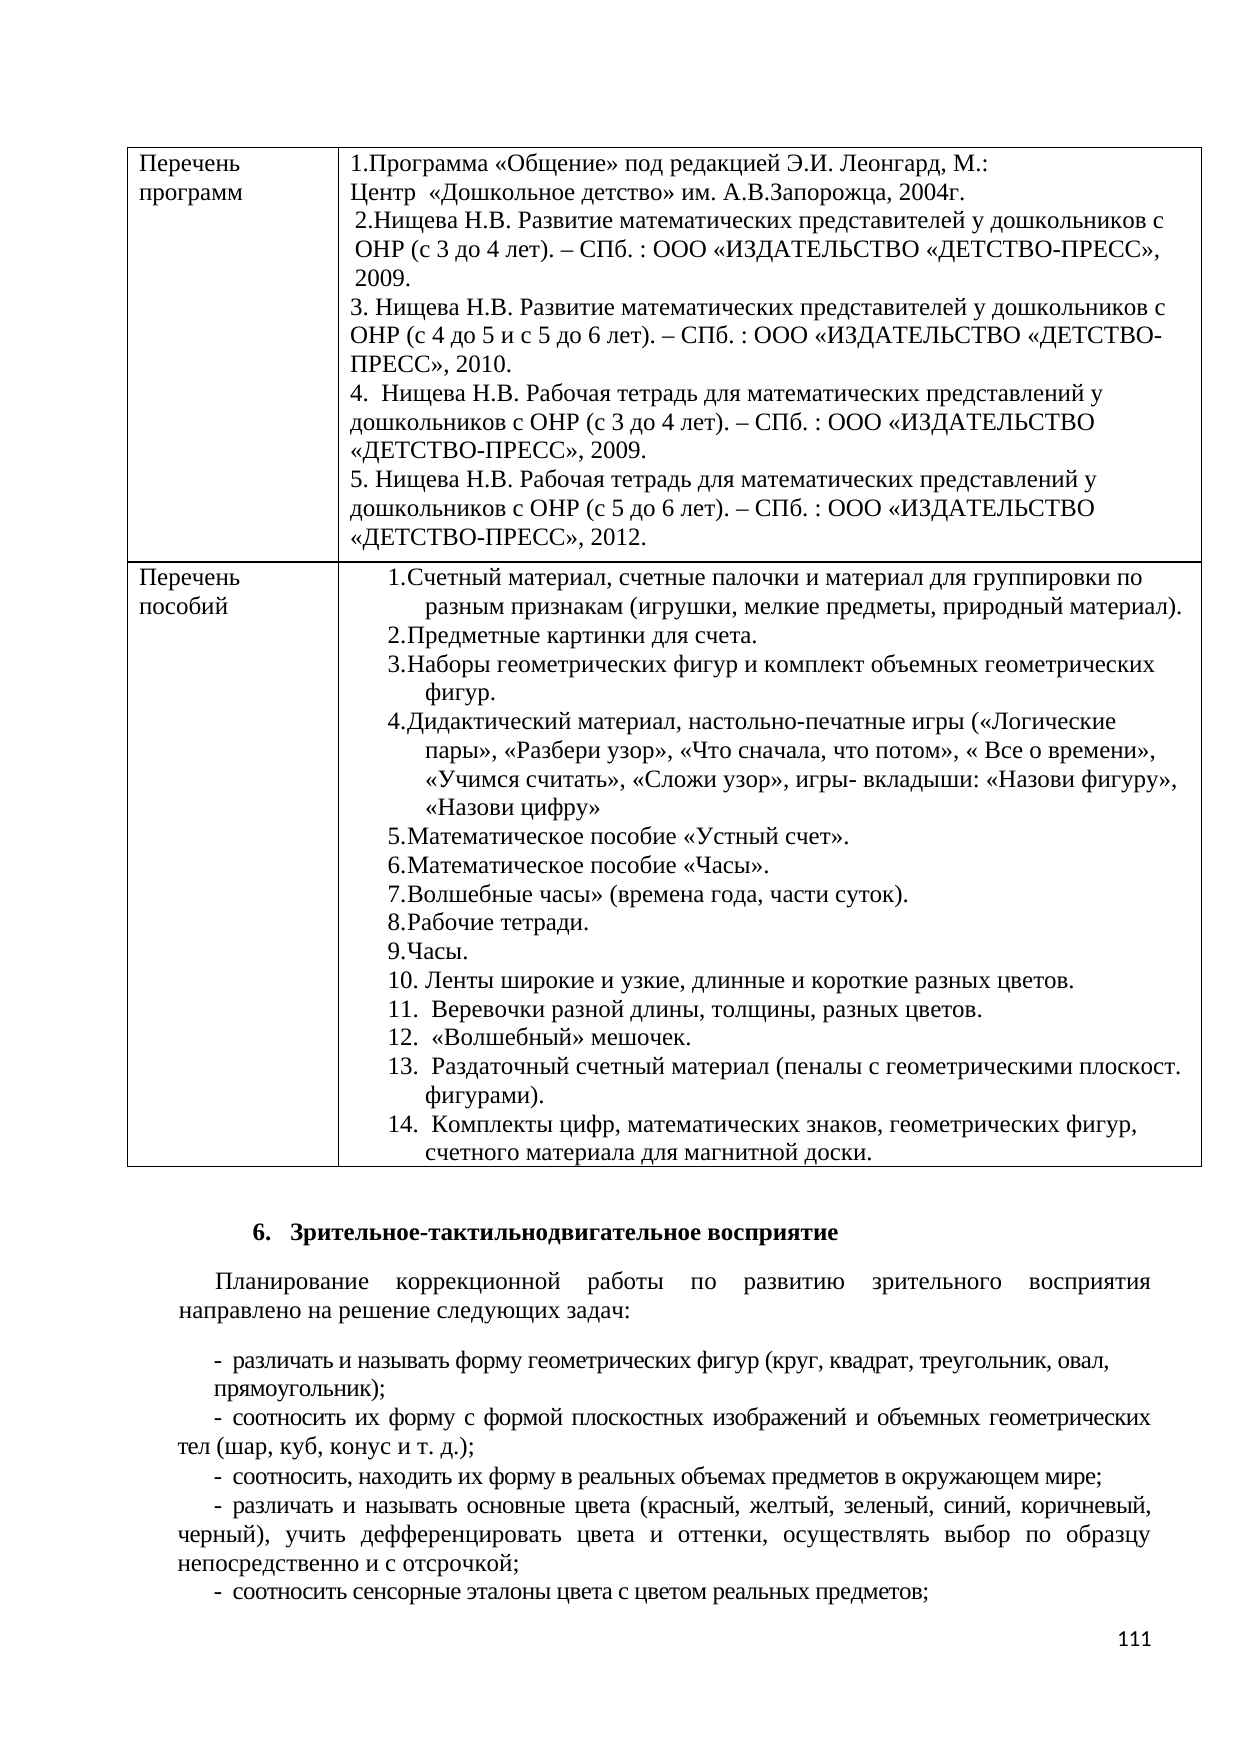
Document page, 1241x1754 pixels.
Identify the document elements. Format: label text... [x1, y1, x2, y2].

list соотносить их форму с формой плоскостных изображений и объемных геометрических тел (шар, куб, конус и т. д.); [177, 1402, 1152, 1460]
list соотносить сенсорные эталоны цвета с цветом реальных предметов; [214, 1576, 1152, 1605]
table_cell Перечень пособий [128, 563, 338, 1166]
list соотносить, находить их форму в реальных объемах предметов в окружающем мире; [214, 1461, 1152, 1489]
table_header 1.Программа «Общение» под редакцией Э.И. Леонгард, М.: Центр «Дошкольное детство» им. А.В.Запорожца, 2004г. 2.Нищева Н.В. Развитие математических представителей у дошкольников с ОНР (с 3 до 4 лет). – СПб. : ООО «ИЗДАТЕЛЬСТВО «ДЕТСТВО-ПРЕСС», 2009. 3. Нищева Н.В. Развитие математических представителей у дошкольников с ОНР (с 4 до 5 и с 5 до 6 лет). – СПб. : ООО «ИЗДАТЕЛЬСТВО «ДЕТСТВО-ПРЕСС», 2010. 4. Нищева Н.В. Рабочая тетрадь для математических представлений у дошкольников с ОНР (с 3 до 4 лет). – СПб. : ООО «ИЗДАТЕЛЬСТВО «ДЕТСТВО-ПРЕСС», 2009. 5. Нищева Н.В. Рабочая тетрадь для математических представлений у дошкольников с ОНР (с 5 до 6 лет). – СПб. : ООО «ИЗДАТЕЛЬСТВО «ДЕТСТВО-ПРЕСС», 2012. [339, 148, 1201, 561]
table_cell Счетный материал, счетные палочки и материал для группировки по разным признакам (игрушки, мелкие предметы, природный материал). Предметные картинки для счета. Наборы геометрических фигур и комплект объемных геометрических фигур. Дидактический материал, настольно-печатные игры («Логические пары», «Разбери узор», «Что сначала, что потом», « Все о времени», «Учимся считать», «Сложи узор», игры- вкладыши: «Назови фигуру», «Назови цифру» Математическое пособие «Устный счет». Математическое пособие «Часы». Волшебные часы» (времена года, части суток). Рабочие тетради. Часы. Ленты широкие и узкие, длинные и короткие разных цветов. Веревочки разной длины, толщины, разных цветов. «Волшебный» мешочек. Раздаточный счетный материал (пеналы с геометрическими плоскост. фигурами). Комплекты цифр, математических знаков, геометрических фигур, счетного материала для магнитной доски. [339, 563, 1201, 1166]
table_header Перечень программ [128, 148, 338, 561]
text Планирование коррекционной работы по развитию зрительного восприятия направлено на решение следующих задач: [179, 1266, 1152, 1324]
list различать и называть форму геометрических фигур (круг, квадрат, треугольник, овал, прямоугольник); [214, 1345, 1152, 1402]
list Зрительное-тактильнодвигательное восприятие [252, 1217, 1118, 1246]
list различать и называть основные цвета (красный, желтый, зеленый, синий, коричневый, черный), учить дефференцировать цвета и оттенки, осуществлять выбор по образцу непосредственно и с отсрочкой; [177, 1490, 1152, 1576]
